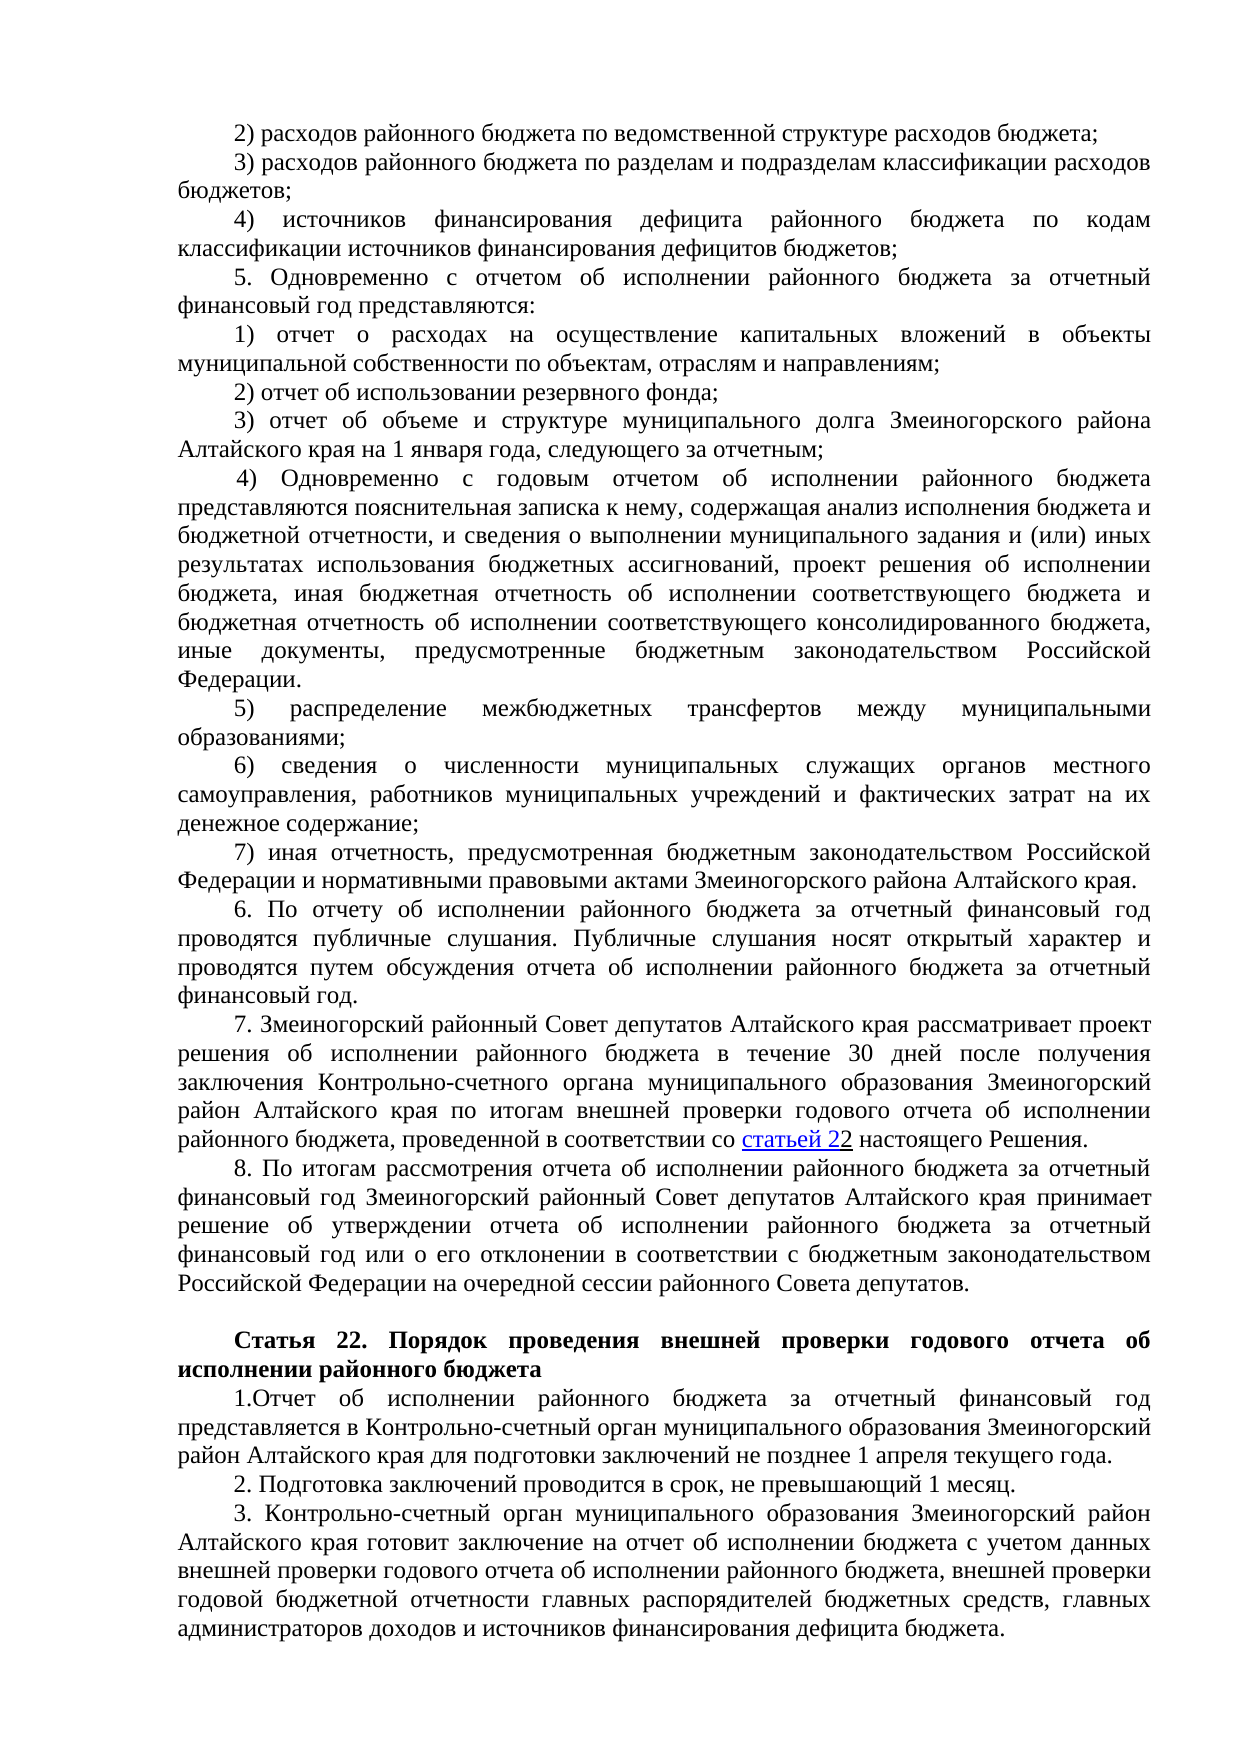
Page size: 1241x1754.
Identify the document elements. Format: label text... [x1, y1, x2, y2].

text 1.Отчет об исполнении районного бюджета за отчетный финансовый год представляется в Контрольно-счетный орган муниципального образования Змеиногорский район Алтайского края для подготовки заключений не позднее 1 апреля текущего года. [177, 1383, 1152, 1469]
text 2) отчет об использовании резервного фонда; [177, 377, 1152, 406]
text 3) отчет об объеме и структуре муниципального долга Змеиногорского района Алтайского края на 1 января года, следующего за отчетным; [177, 406, 1152, 463]
text 1) отчет о расходах на осуществление капитальных вложений в объекты муниципальной собственности по объектам, отраслям и направлениям; [177, 319, 1152, 377]
text 4) Одновременно с годовым отчетом об исполнении районного бюджета представляются пояснительная записка к нему, содержащая анализ исполнения бюджета и бюджетной отчетности, и сведения о выполнении муниципального задания и (или) иных результатах использования бюджетных ассигнований, проект решения об исполнении бюджета, иная бюджетная отчетность об исполнении соответствующего бюджета и бюджетная отчетность об исполнении соответствующего консолидированного бюджета, иные документы, предусмотренные бюджетным законодательством Российской Федерации. [177, 463, 1152, 693]
text 7. Змеиногорский районный Совет депутатов Алтайского края рассматривает проект решения об исполнении районного бюджета в течение 30 дней после получения заключения Контрольно-счетного органа муниципального образования Змеиногорский район Алтайского края по итогам внешней проверки годового отчета об исполнении районного бюджета, проведенной в соответствии со статьей 22 настоящего Решения. [177, 1009, 1152, 1153]
text 2. Подготовка заключений проводится в срок, не превышающий 1 месяц. [177, 1469, 1152, 1498]
text 3. Контрольно-счетный орган муниципального образования Змеиногорский район Алтайского края готовит заключение на отчет об исполнении бюджета с учетом данных внешней проверки годового отчета об исполнении районного бюджета, внешней проверки годовой бюджетной отчетности главных распорядителей бюджетных средств, главных администраторов доходов и источников финансирования дефицита бюджета. [177, 1498, 1152, 1642]
text 6) сведения о численности муниципальных служащих органов местного самоуправления, работников муниципальных учреждений и фактических затрат на их денежное содержание; [177, 751, 1152, 837]
text 4) источников финансирования дефицита районного бюджета по кодам классификации источников финансирования дефицитов бюджетов; [177, 204, 1152, 262]
text 5. Одновременно с отчетом об исполнении районного бюджета за отчетный финансовый год представляются: [177, 262, 1152, 319]
text 3) расходов районного бюджета по разделам и подразделам классификации расходов бюджетов; [177, 147, 1152, 204]
text 6. По отчету об исполнении районного бюджета за отчетный финансовый год проводятся публичные слушания. Публичные слушания носят открытый характер и проводятся путем обсуждения отчета об исполнении районного бюджета за отчетный финансовый год. [177, 894, 1152, 1009]
text 8. По итогам рассмотрения отчета об исполнении районного бюджета за отчетный финансовый год Змеиногорский районный Совет депутатов Алтайского края принимает решение об утверждении отчета об исполнении районного бюджета за отчетный финансовый год или о его отклонении в соответствии с бюджетным законодательством Российской Федерации на очередной сессии районного Совета депутатов. [177, 1153, 1152, 1297]
text 7) иная отчетность, предусмотренная бюджетным законодательством Российской Федерации и нормативными правовыми актами Змеиногорского района Алтайского края. [177, 837, 1152, 894]
text 5) распределение межбюджетных трансфертов между муниципальными образованиями; [177, 693, 1152, 751]
text Статья 22. Порядок проведения внешней проверки годового отчета об исполнении районного бюджета [177, 1326, 1152, 1383]
text 2) расходов районного бюджета по ведомственной структуре расходов бюджета; [177, 118, 1152, 147]
